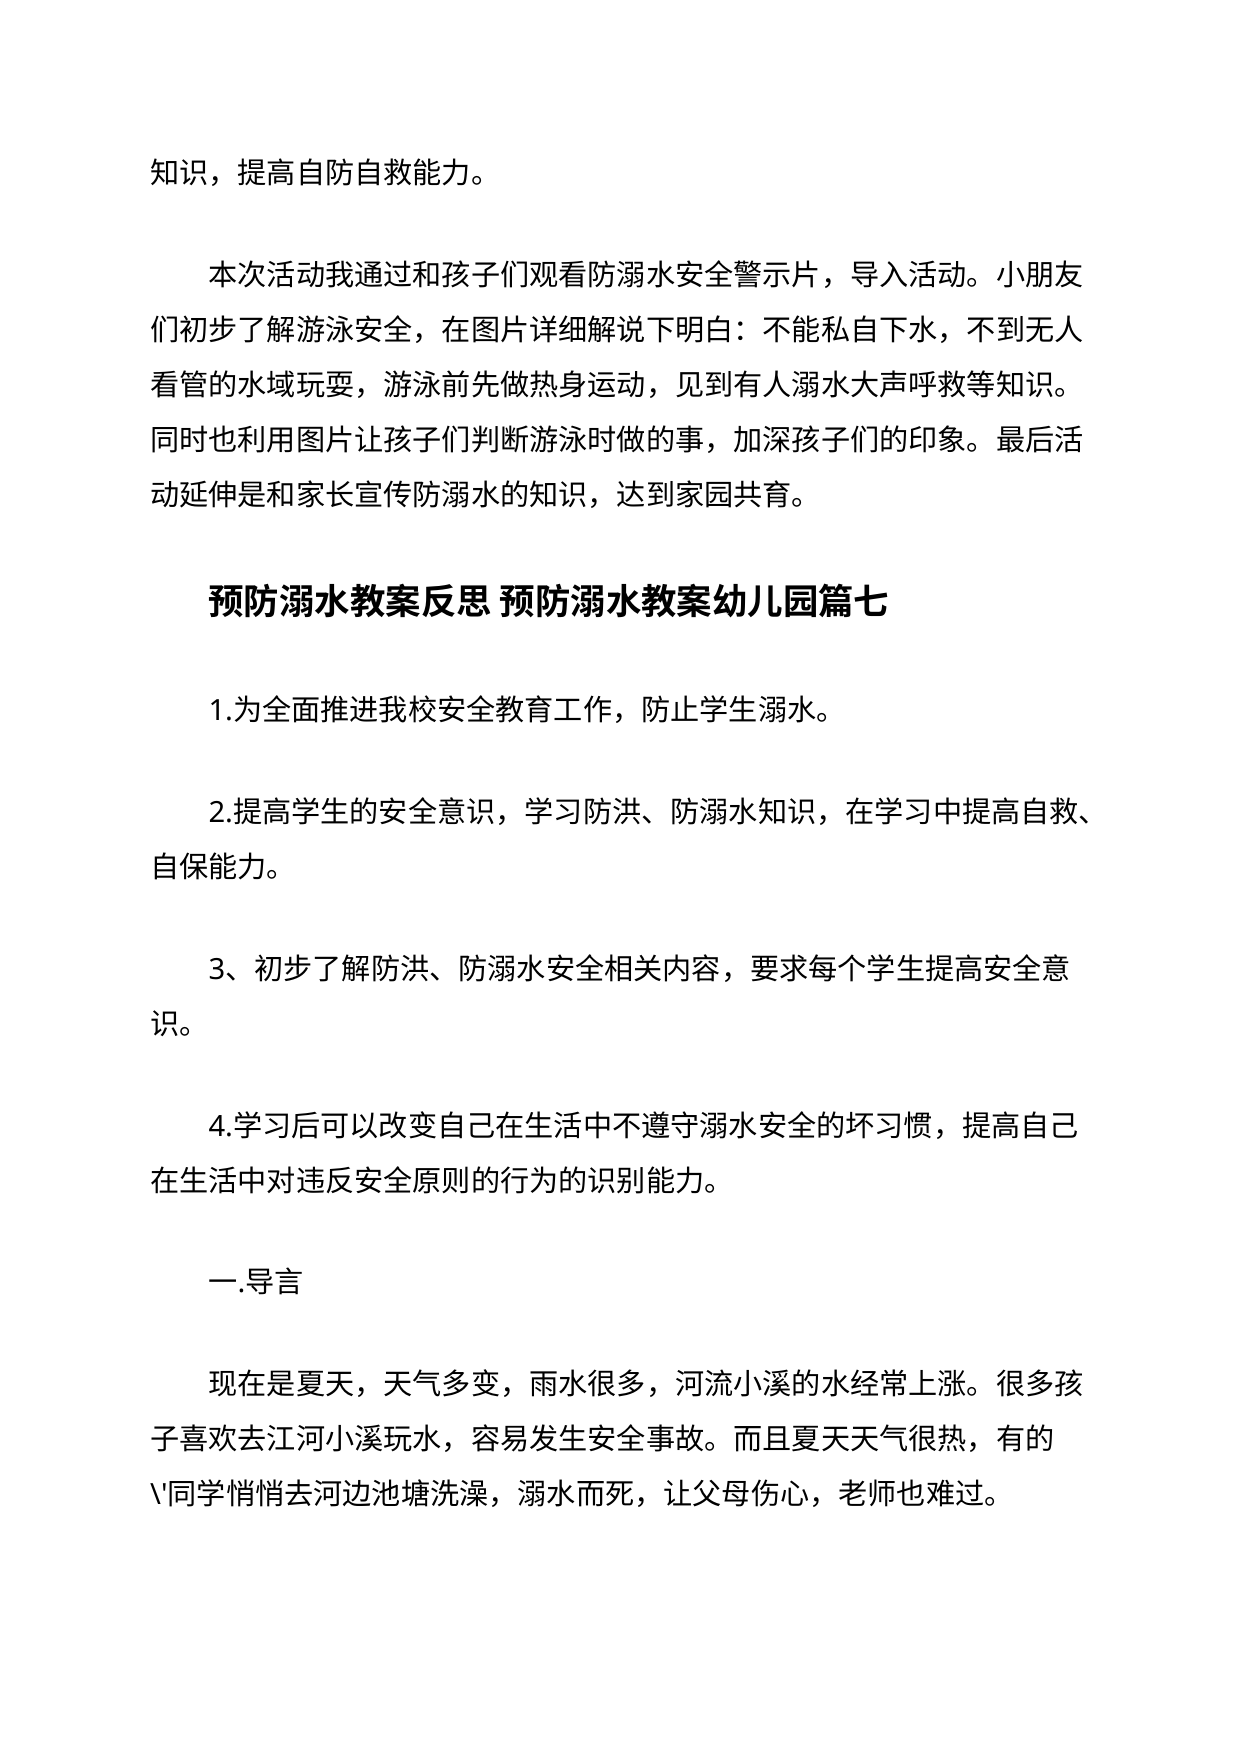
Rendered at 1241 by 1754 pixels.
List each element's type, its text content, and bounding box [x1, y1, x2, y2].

text 预防溺水教案反思 预防溺水教案幼儿园篇七 [150, 573, 1090, 624]
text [150, 150, 1090, 192]
text 一.导言 [150, 1259, 1090, 1301]
text 本次活动我通过和孩子们观看防溺水安全警示片，导入活动。小朋友们初步了解游泳安全，在图片详细解说下明白：不能私自下水，不到无人看管的水域玩耍，游泳前先做热身运动，见到有人溺水大声呼救等知识。同时也利用图片让孩子们判断游泳时做的事，加深孩子们的印象。最后活动延伸是和家长宣传防溺水的知识，达到家园共育。 [150, 252, 1090, 514]
text 3、初步了解防洪、防溺水安全相关内容，要求每个学生提高安全意识。 [150, 945, 1090, 1043]
text 2.提高学生的安全意识，学习防洪、防溺水知识，在学习中提高自救、自保能力。 [150, 788, 1090, 886]
text 1.为全面推进我校安全教育工作，防止学生溺水。 [150, 687, 1090, 729]
text 现在是夏天，天气多变，雨水很多，河流小溪的水经常上涨。很多孩子喜欢去江河小溪玩水，容易发生安全事故。而且夏天天气很热，有的\'同学悄悄去河边池塘洗澡，溺水而死，让父母伤心，老师也难过。 [150, 1361, 1090, 1513]
text 4.学习后可以改变自己在生活中不遵守溺水安全的坏习惯，提高自己在生活中对违反安全原则的行为的识别能力。 [150, 1102, 1090, 1199]
